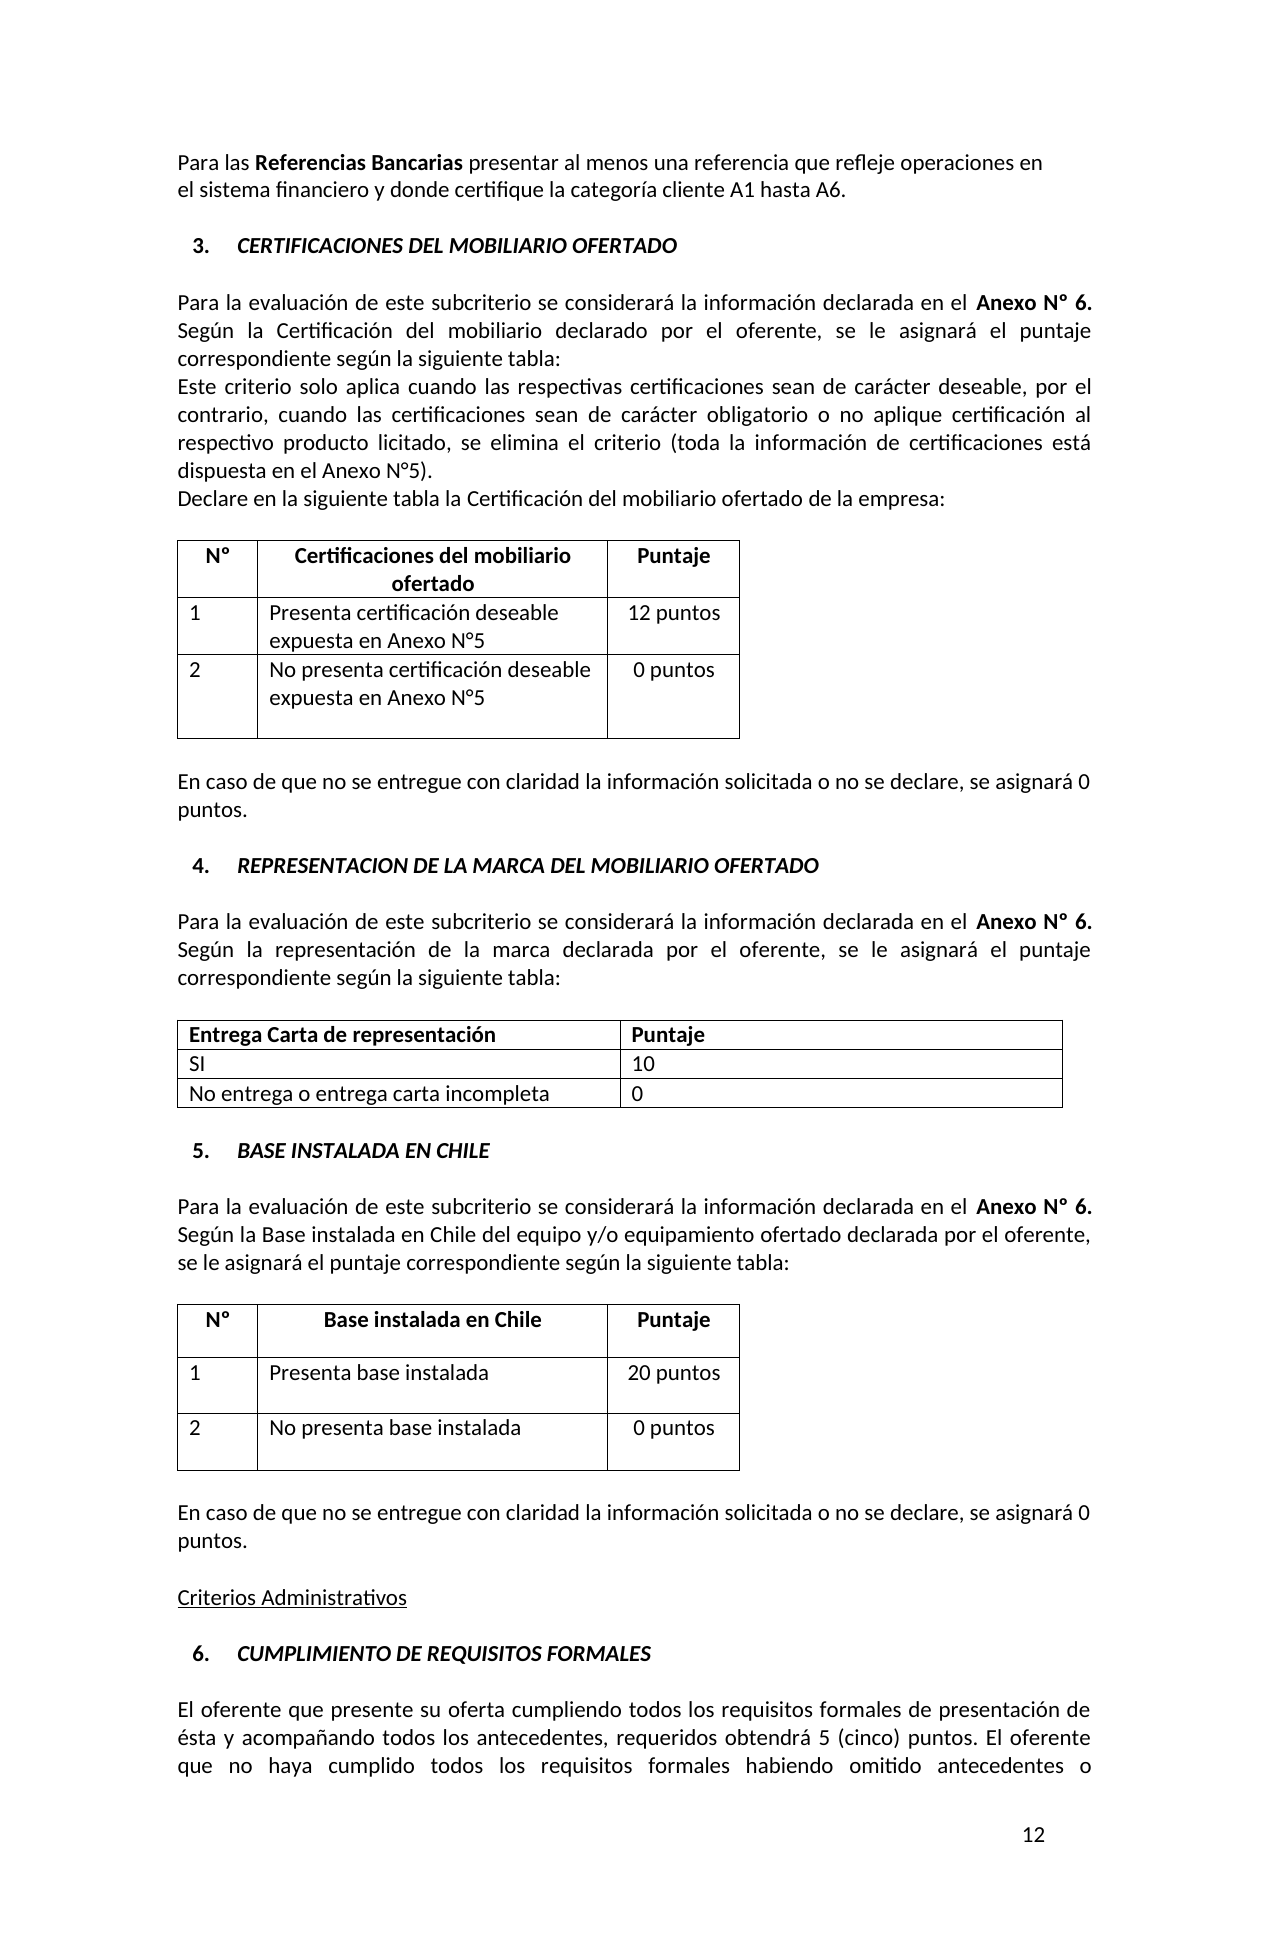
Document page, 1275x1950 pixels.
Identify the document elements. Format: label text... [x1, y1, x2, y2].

table_cell No presenta base instalada [258, 1414, 607, 1469]
table_cell Presenta base instalada [258, 1358, 607, 1412]
table_cell 0 puntos [608, 1414, 739, 1469]
subtitle CERTIFICACIONES DEL MOBILIARIO OFERTADO [192, 232, 1045, 260]
table_cell 1 [178, 598, 257, 654]
table_cell No entrega o entrega carta incompleta [178, 1079, 620, 1107]
table_cell 2 [178, 655, 257, 738]
table_cell 10 [621, 1050, 1062, 1078]
table_header Certificaciones del mobiliario ofertado [258, 541, 607, 597]
text Este criterio solo aplica cuando las respectivas certificaciones sean de carácter deseable, por el contrario, cuando las certificaciones sean de carácter obligatorio o no aplique certificación al respectivo producto licitado, se elimina el criterio (toda la información de certificaciones está dispuesta en el Anexo N°5). [177, 372, 1093, 484]
text Para la evaluación de este subcriterio se considerará la información declarada en el Anexo Nº 6. Según la Base instalada en Chile del equipo y/o equipamiento ofertado declarada por el oferente, se le asignará el puntaje correspondiente según la siguiente tabla: [177, 1192, 1093, 1276]
table_header Nº [178, 541, 257, 597]
text Para la evaluación de este subcriterio se considerará la información declarada en el Anexo Nº 6. Según la representación de la marca declarada por el oferente, se le asignará el puntaje correspondiente según la siguiente tabla: [177, 907, 1093, 991]
table_header Puntaje [621, 1021, 1062, 1048]
table_cell 2 [178, 1414, 257, 1469]
text Para las Referencias Bancarias presentar al menos una referencia que refleje operaciones en el sistema financiero y donde certifique la categoría cliente A1 hasta A6. [177, 148, 1045, 204]
subtitle REPRESENTACION DE LA MARCA DEL MOBILIARIO OFERTADO [192, 851, 1045, 879]
subtitle BASE INSTALADA EN CHILE [192, 1136, 1045, 1164]
table_header Nº [178, 1305, 257, 1357]
table_header Entrega Carta de representación [178, 1021, 620, 1048]
subtitle CUMPLIMIENTO DE REQUISITOS FORMALES [192, 1639, 1093, 1667]
table_cell 0 puntos [608, 655, 739, 738]
table_cell 0 [621, 1079, 1062, 1107]
text Para la evaluación de este subcriterio se considerará la información declarada en el Anexo Nº 6. Según la Certificación del mobiliario declarado por el oferente, se le asignará el puntaje correspondiente según la siguiente tabla: [177, 288, 1093, 372]
text En caso de que no se entregue con claridad la información solicitada o no se declare, se asignará 0 puntos. [177, 1498, 1093, 1554]
text En caso de que no se entregue con claridad la información solicitada o no se declare, se asignará 0 puntos. [177, 767, 1093, 823]
table_cell 20 puntos [608, 1358, 739, 1412]
text Declare en la siguiente tabla la Certificación del mobiliario ofertado de la empresa: [177, 484, 1093, 512]
table_header Puntaje [608, 1305, 739, 1357]
table_cell 12 puntos [608, 598, 739, 654]
text Criterios Administrativos [177, 1583, 1093, 1611]
table_header Base instalada en Chile [258, 1305, 607, 1357]
table_cell No presenta certificación deseable expuesta en Anexo N°5 [258, 655, 607, 738]
table_cell Presenta certificación deseable expuesta en Anexo N°5 [258, 598, 607, 654]
table_header Puntaje [608, 541, 739, 597]
table_cell 1 [178, 1358, 257, 1412]
table_cell SI [178, 1050, 620, 1078]
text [177, 1695, 1093, 1779]
